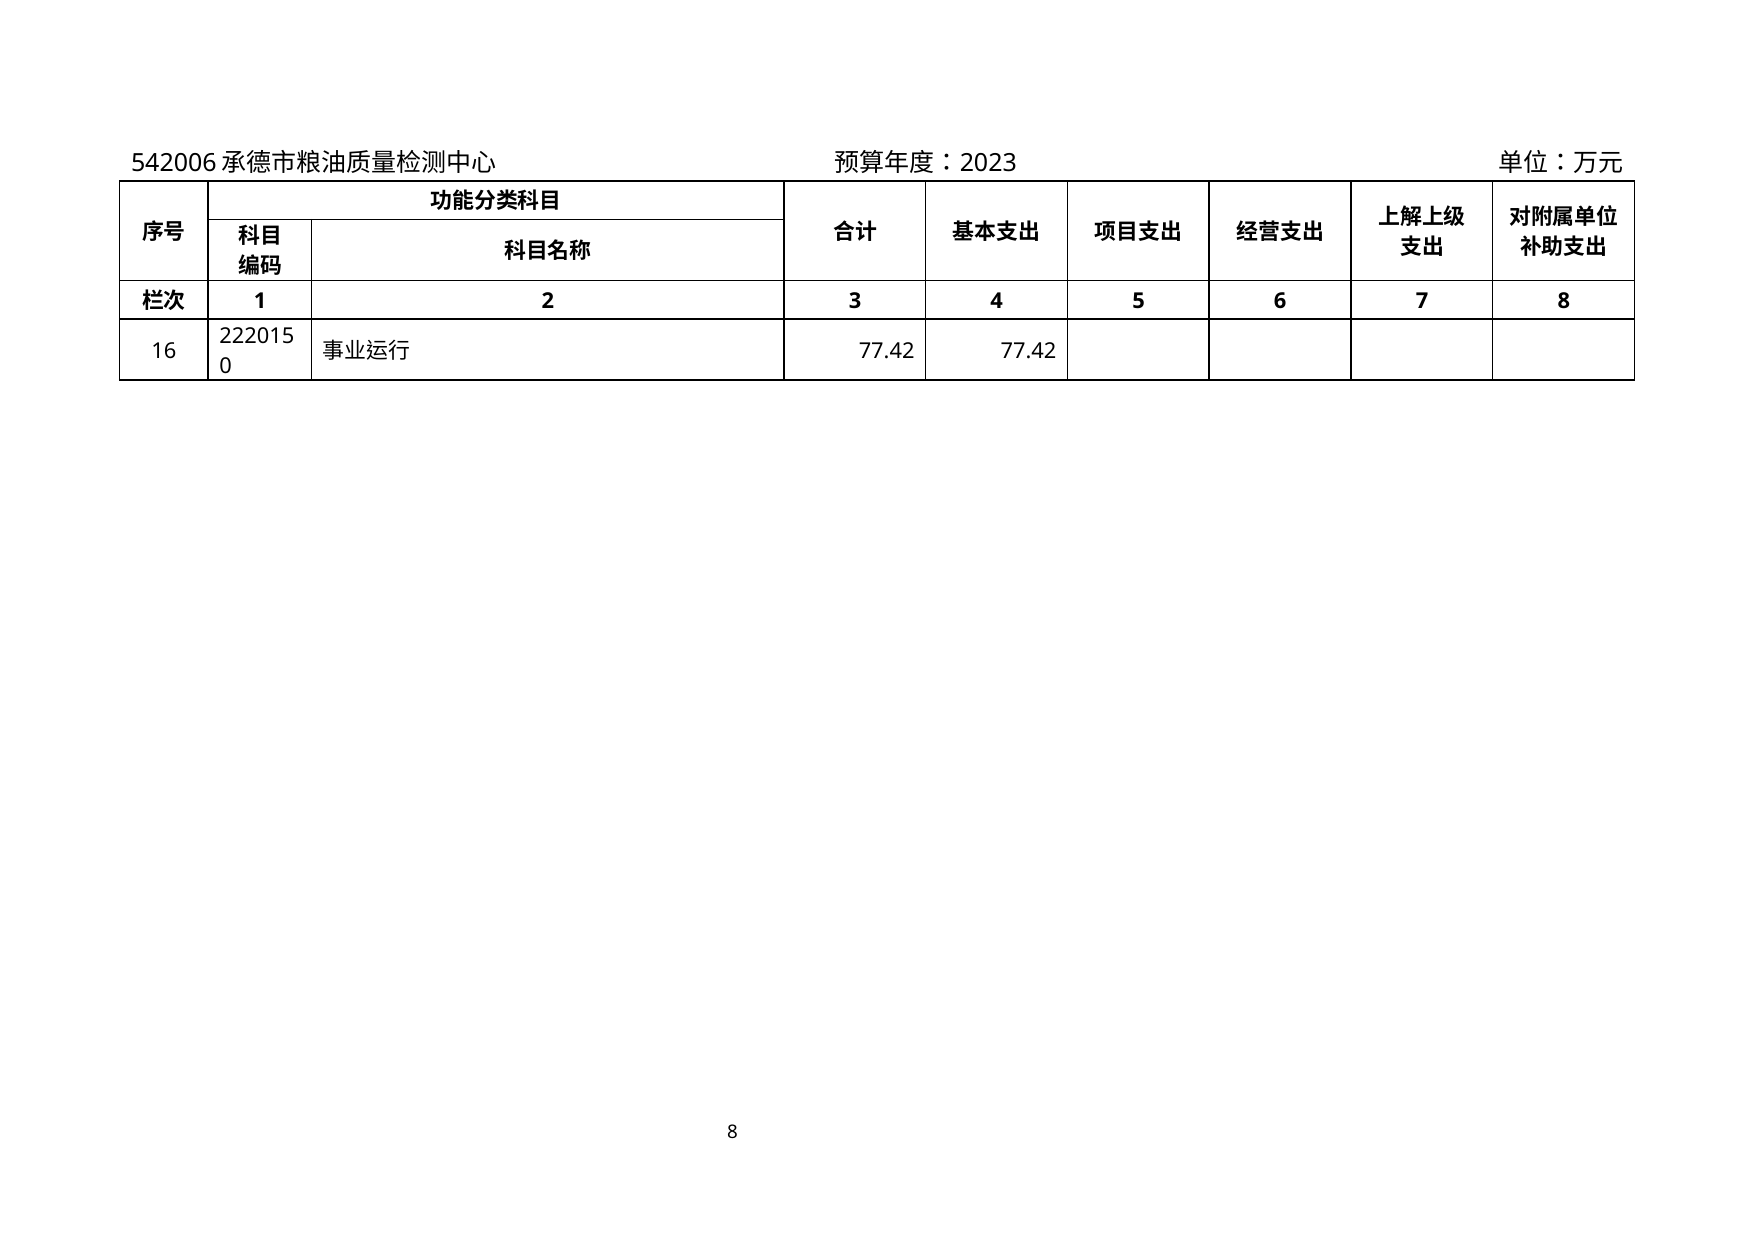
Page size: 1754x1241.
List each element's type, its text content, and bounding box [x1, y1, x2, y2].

table_cell 7 [1352, 281, 1492, 318]
table_cell 4 [926, 281, 1067, 318]
table_cell 5 [1068, 281, 1208, 318]
table_cell 1 [209, 281, 311, 318]
table_cell 科目 编码 [209, 220, 311, 280]
table_cell [1068, 320, 1208, 379]
table_cell 77.42 [926, 320, 1067, 379]
table_cell [1210, 320, 1350, 379]
table_cell 2 [312, 281, 783, 318]
table_cell 栏次 [120, 281, 207, 318]
table_cell 项目支出 [1068, 182, 1208, 280]
table_cell 事业运行 [312, 320, 783, 379]
table_cell 基本支出 [926, 182, 1067, 280]
table_cell 功能分类科目 [209, 182, 783, 219]
table_cell 对附属单位补助支出 [1493, 182, 1634, 280]
table_cell 2220150 [209, 320, 311, 379]
table_cell 序号 [120, 182, 207, 280]
table_cell [1493, 320, 1634, 379]
table_cell 科目名称 [312, 220, 783, 280]
table_header 预算年度：2023 [785, 143, 1067, 180]
table_cell 合计 [785, 182, 925, 280]
table_cell [1352, 320, 1492, 379]
table_cell 8 [1493, 281, 1634, 318]
table_cell 6 [1210, 281, 1350, 318]
table_cell 3 [785, 281, 925, 318]
table_header 单位：万元 [1068, 143, 1634, 180]
table_cell 16 [120, 320, 207, 379]
table_cell 经营支出 [1210, 182, 1350, 280]
table_cell 上解上级 支出 [1352, 182, 1492, 280]
table_header 542006承德市粮油质量检测中心 [120, 143, 783, 180]
table_cell 77.42 [785, 320, 925, 379]
